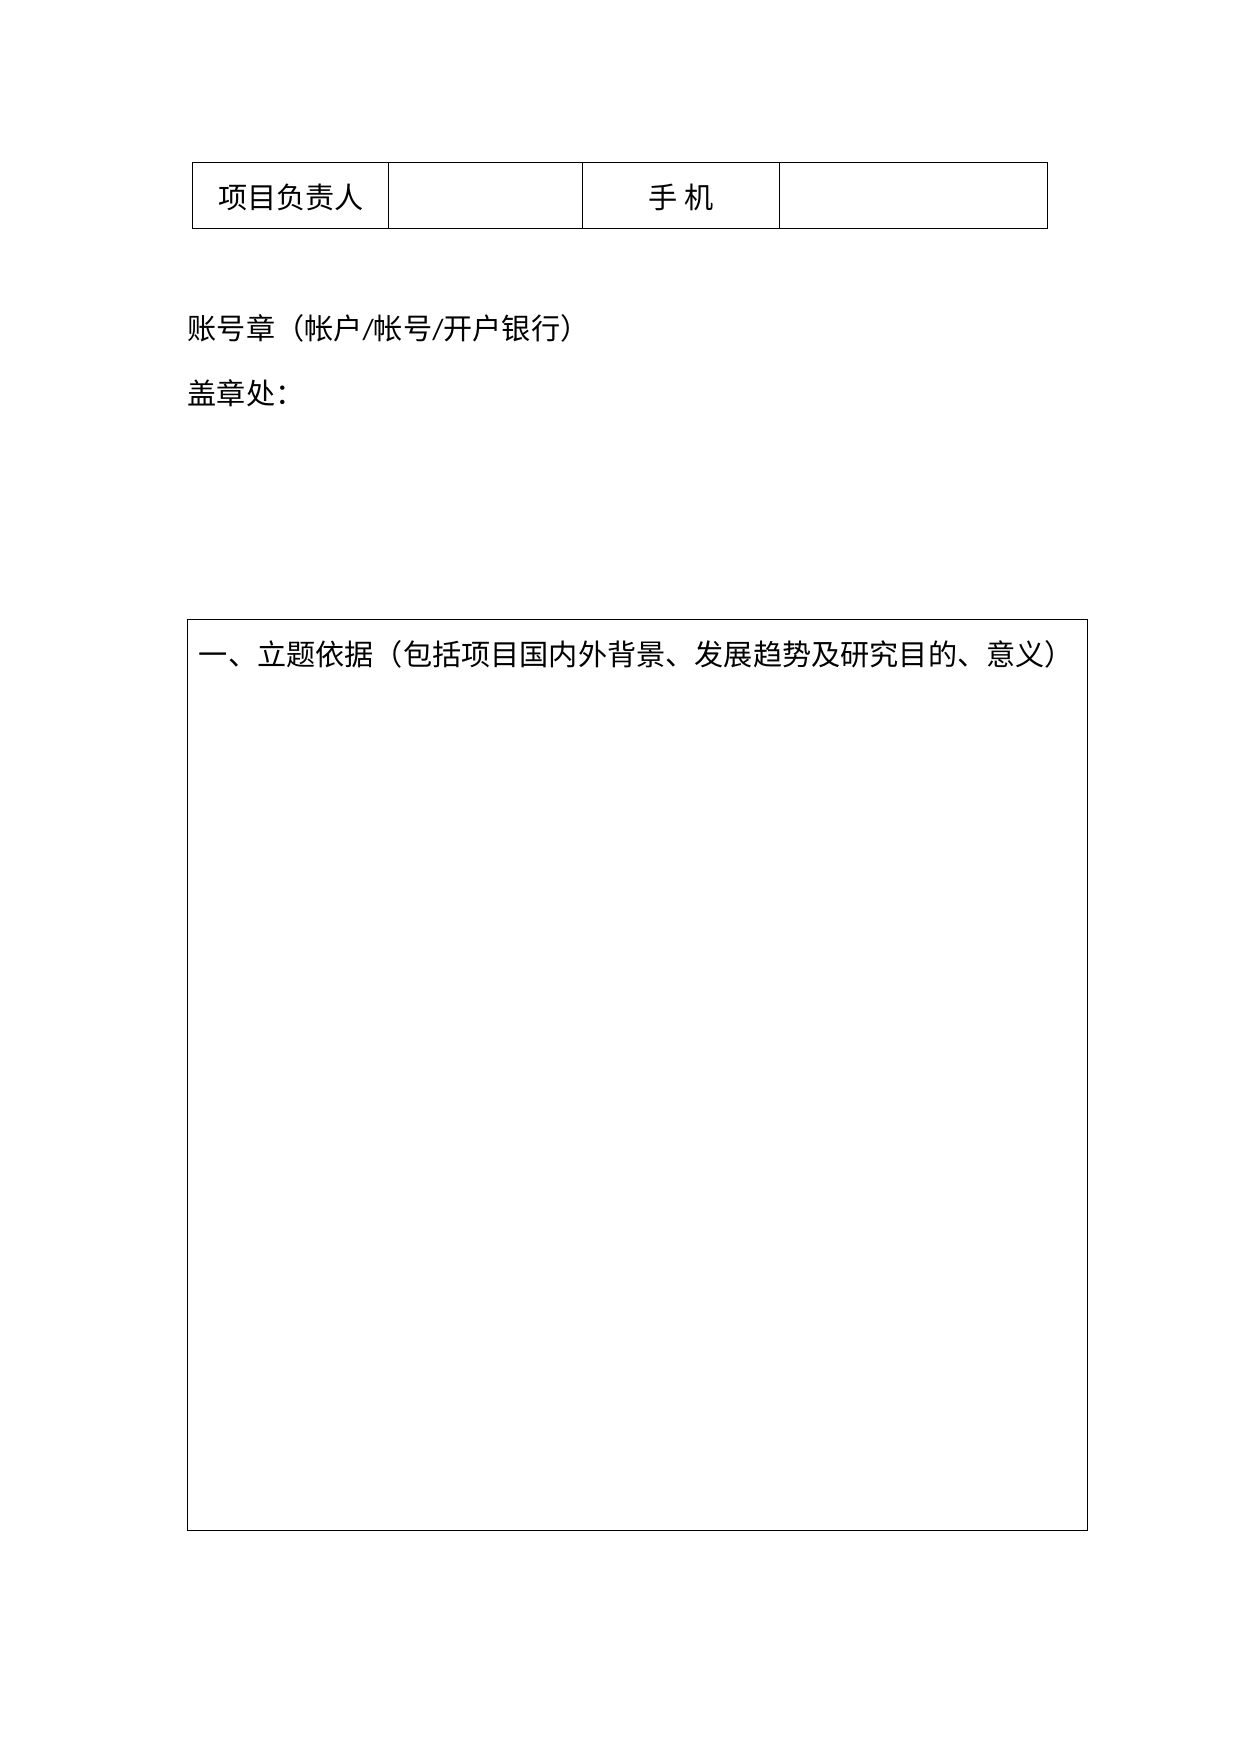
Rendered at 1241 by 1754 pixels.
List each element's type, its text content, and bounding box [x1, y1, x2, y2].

text 账号章（帐户/帐号/开户银行） [187, 294, 1053, 359]
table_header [188, 620, 1087, 1530]
table_cell 手 机 [583, 163, 779, 228]
table_cell [389, 163, 582, 228]
table_cell [780, 163, 1047, 228]
table_cell 项目负责人 [193, 163, 388, 228]
text 盖章处： [187, 359, 1053, 424]
